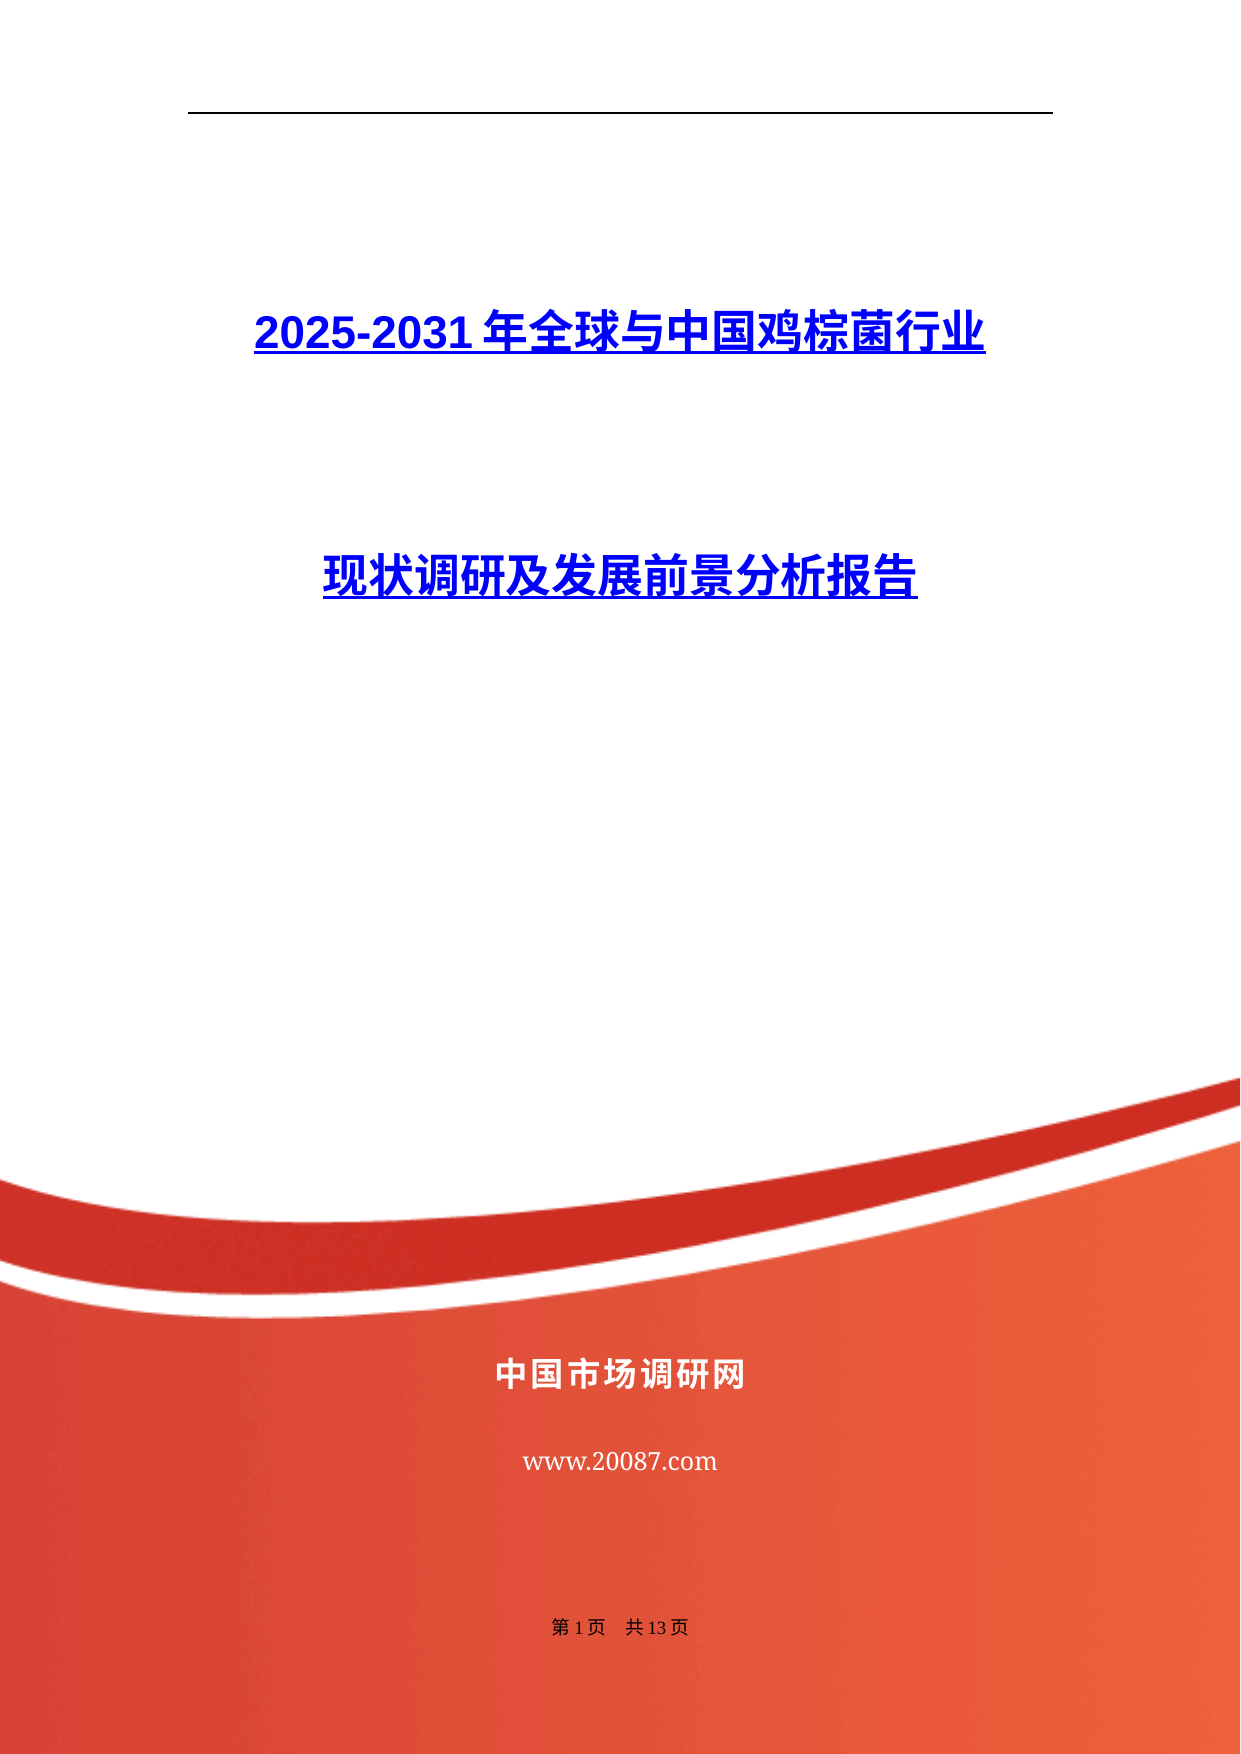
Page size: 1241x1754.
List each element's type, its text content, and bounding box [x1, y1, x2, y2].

text www.20087.com [187, 1428, 1053, 1493]
picture [0, 1006, 1241, 1754]
table_header 2025-2031年全球与中国鸡棕菌行业现状调研及发展前景分析报告 [188, 207, 1053, 773]
subtitle 中国市场调研网 [187, 1339, 1053, 1404]
